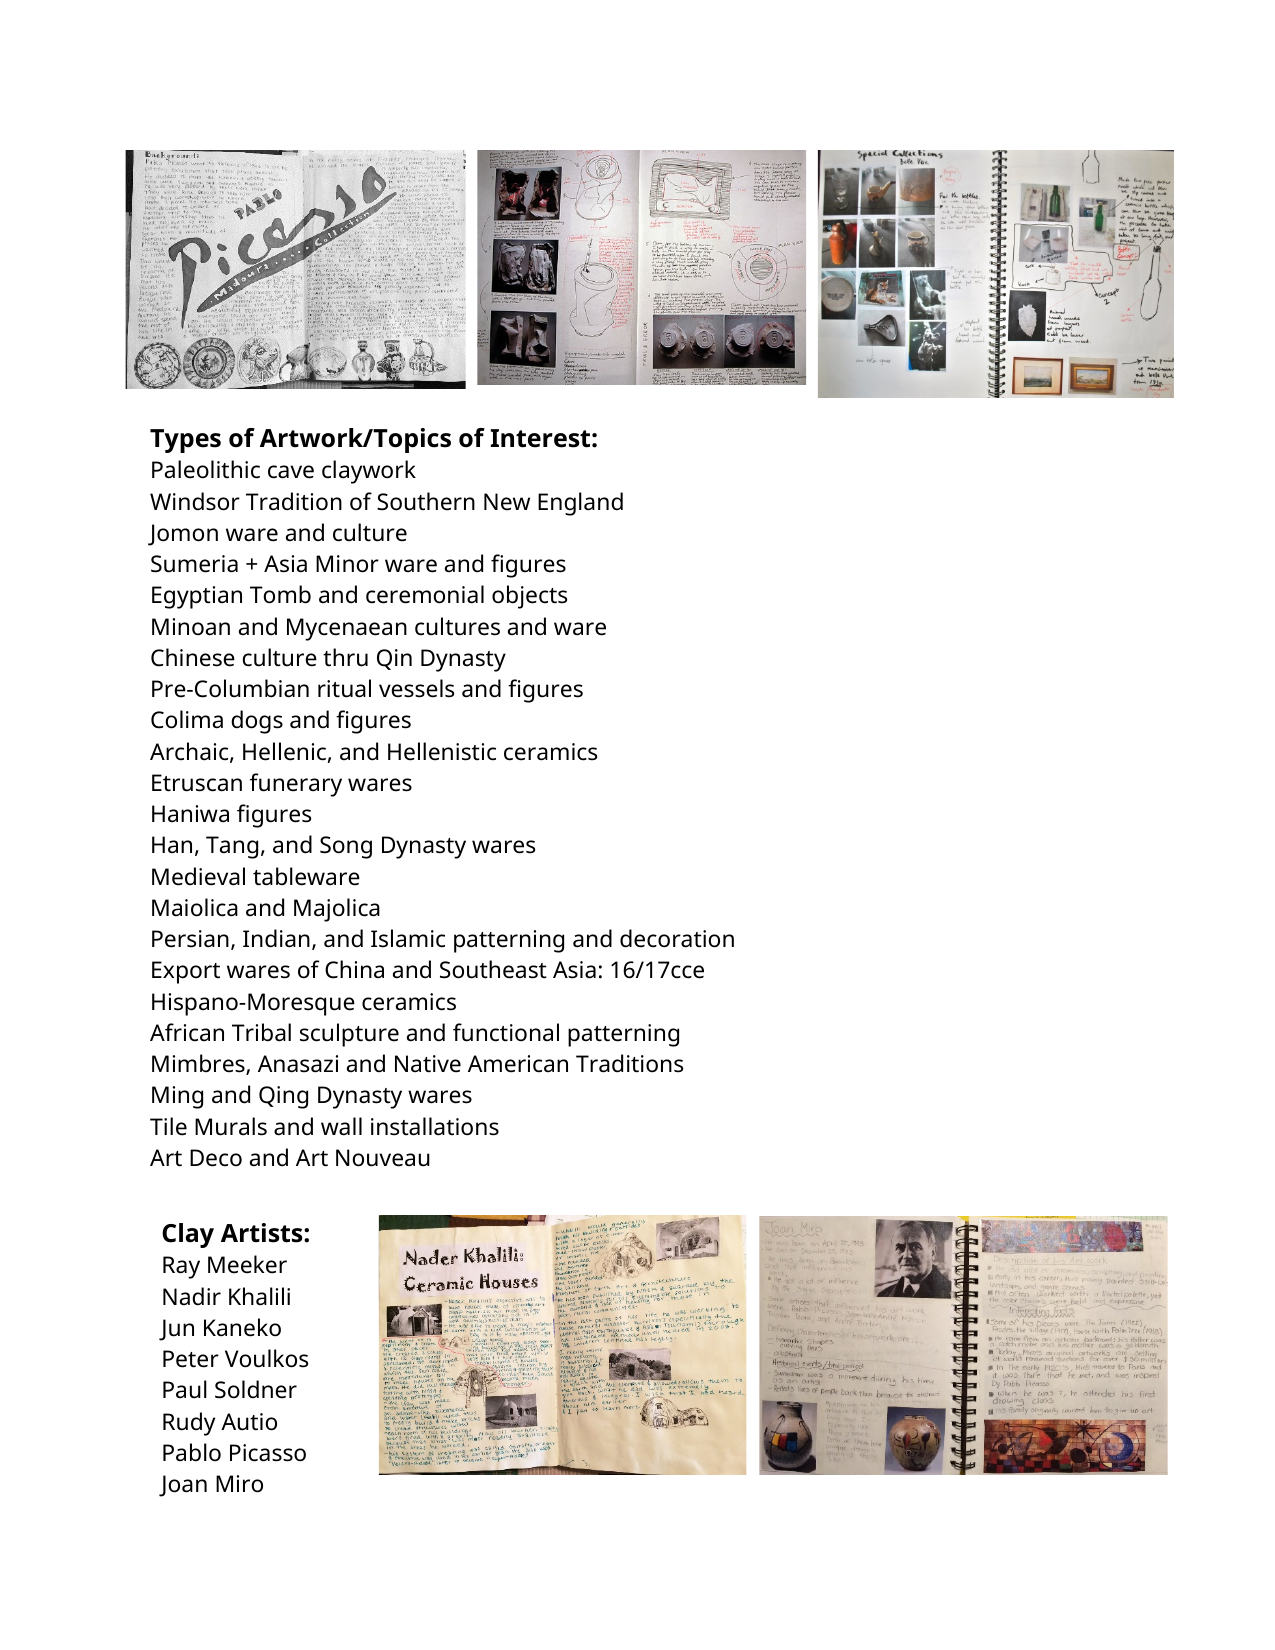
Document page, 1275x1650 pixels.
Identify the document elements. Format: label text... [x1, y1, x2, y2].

text African Tribal sculpture and functional patterning [150, 1017, 1125, 1048]
table_header [114, 150, 466, 420]
text Sumeria + Asia Minor ware and figures [150, 548, 1125, 579]
text Windsor Tradition of Southern New England [150, 486, 1125, 517]
text Chinese culture thru Qin Dynasty [150, 642, 1125, 673]
text Art Deco and Art Nouveau [150, 1142, 1125, 1173]
picture [759, 1216, 1168, 1475]
text Ming and Qing Dynasty wares [150, 1079, 1125, 1111]
text Pre-Columbian ritual vessels and figures [150, 673, 1125, 704]
text Jomon ware and culture [150, 517, 1125, 548]
picture [477, 150, 807, 385]
text Persian, Indian, and Islamic patterning and decoration [150, 923, 1125, 954]
text Etruscan funerary wares [150, 767, 1125, 798]
text Medieval tableware [150, 861, 1125, 892]
table_header [466, 150, 807, 420]
picture [378, 1215, 747, 1475]
text Haniwa figures [150, 798, 1125, 829]
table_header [150, 1215, 367, 1499]
text Han, Tang, and Song Dynasty wares [150, 829, 1125, 861]
text Types of Artwork/Topics of Interest: [150, 420, 1125, 454]
text Egyptian Tomb and ceremonial objects [150, 579, 1125, 611]
text Hispano-Moresque ceramics [150, 986, 1125, 1017]
table_header [368, 1215, 1183, 1499]
text Export wares of China and Southeast Asia: 16/17cce [150, 954, 1125, 986]
text Archaic, Hellenic, and Hellenistic ceramics [150, 736, 1125, 767]
text Paleolithic cave claywork [150, 454, 1125, 486]
picture [817, 150, 1174, 398]
picture [125, 150, 466, 389]
text Maiolica and Majolica [150, 892, 1125, 923]
text Colima dogs and figures [150, 704, 1125, 736]
text Tile Murals and wall installations [150, 1111, 1125, 1142]
text Minoan and Mycenaean cultures and ware [150, 611, 1125, 642]
table_header [807, 150, 1174, 420]
text Mimbres, Anasazi and Native American Traditions [150, 1048, 1125, 1079]
